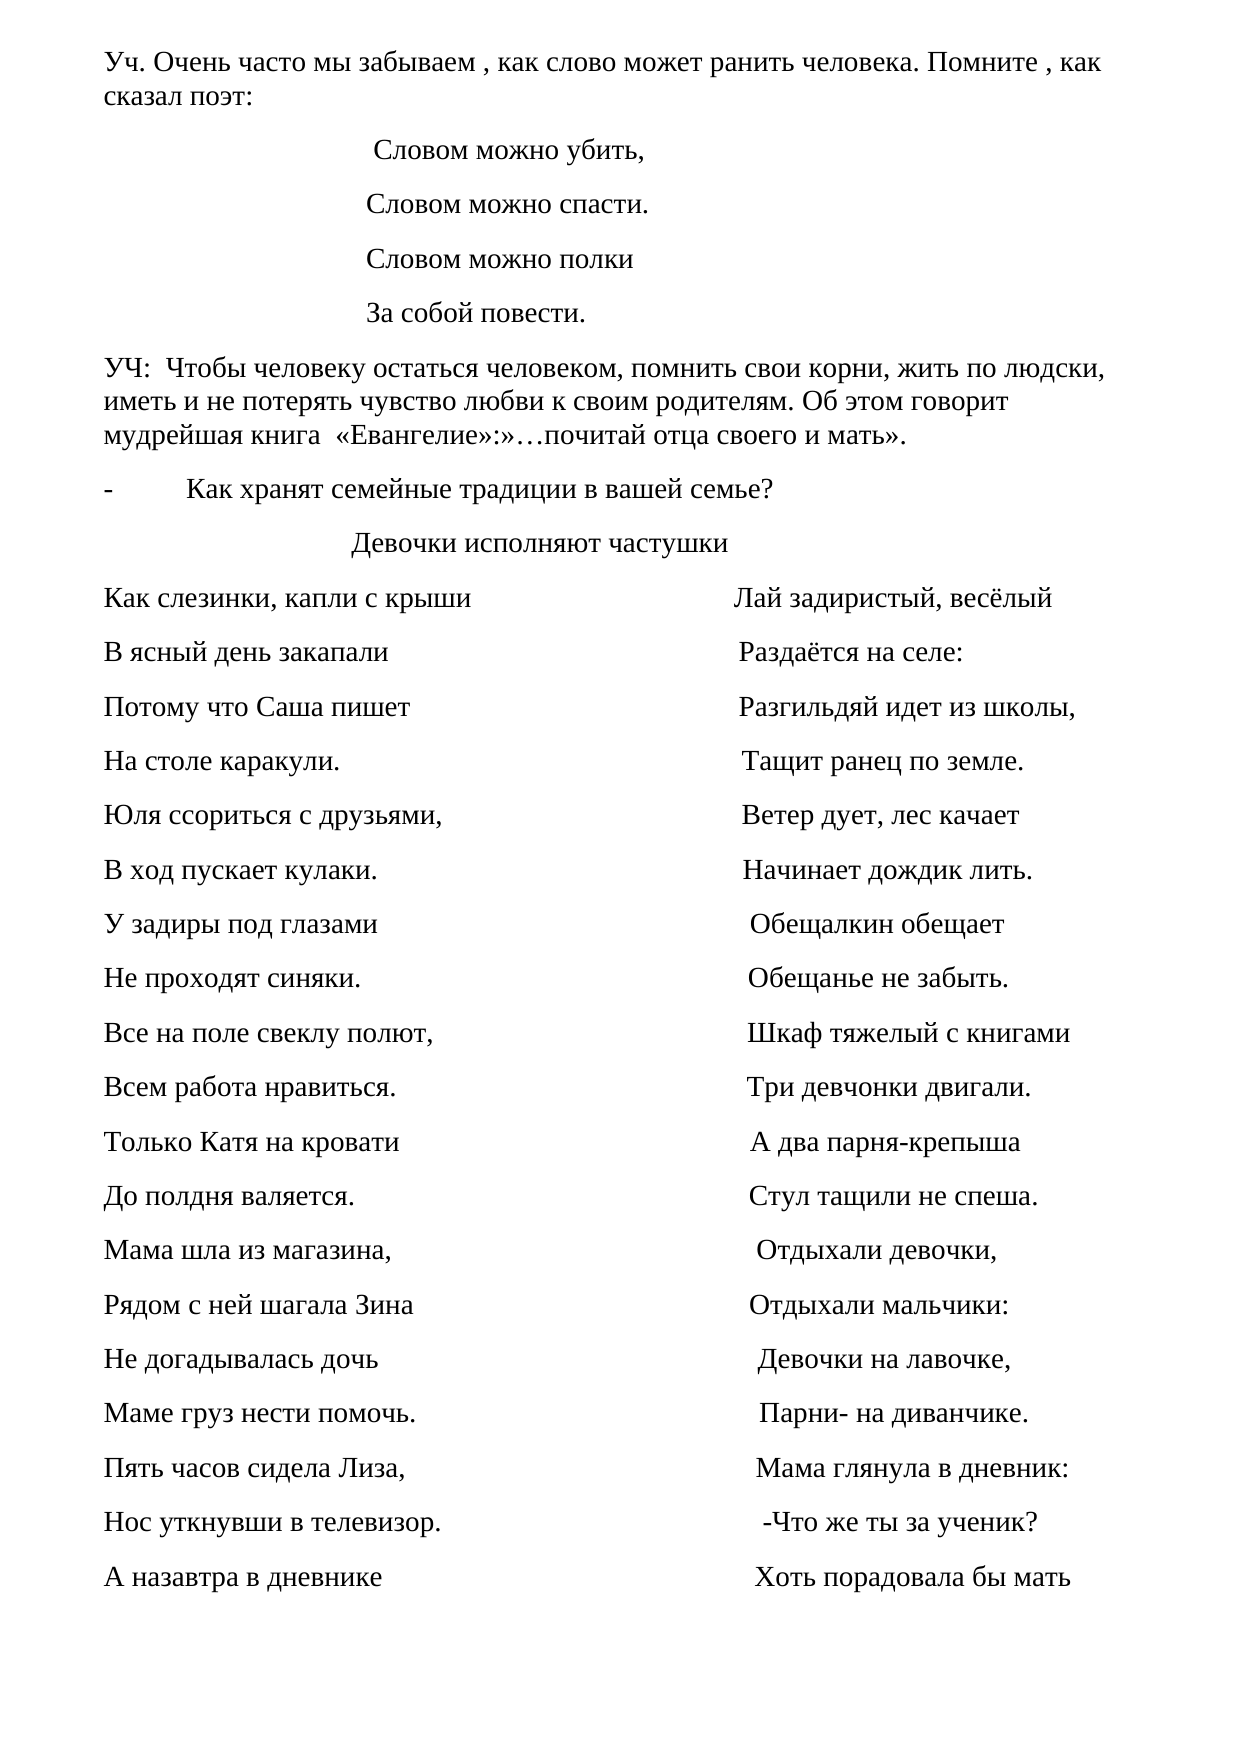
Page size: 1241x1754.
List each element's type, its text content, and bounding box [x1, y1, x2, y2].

text Юля ссориться с друзьями, Ветер дует, лес качает [103, 797, 1152, 831]
text За собой повести. [103, 295, 1152, 329]
text УЧ: Чтобы человеку остаться человеком, помнить свои корни, жить по людски, иметь и не потерять чувство любви к своим родителям. Об этом говорит мудрейшая книга «Евангелие»:»…почитай отца своего и мать». [103, 350, 1152, 450]
text Потому что Саша пишет Разгильдяй идет из школы, [103, 689, 1152, 722]
text До полдня валяется. Стул тащили не спеша. [103, 1178, 1152, 1212]
text Все на поле свеклу полют, Шкаф тяжелый с книгами [103, 1015, 1152, 1048]
text Словом можно полки [103, 241, 1152, 274]
text Рядом с ней шагала Зина Отдыхали мальчики: [103, 1287, 1152, 1320]
text Девочки исполняют частушки [103, 526, 1152, 559]
text Словом можно убить, [103, 132, 1152, 166]
text - Как хранят семейные традиции в вашей семье? [103, 471, 1152, 505]
text На столе каракули. Тащит ранец по земле. [103, 743, 1152, 777]
text Только Катя на кровати А два парня-крепыша [103, 1124, 1152, 1157]
text В ясный день закапали Раздаётся на селе: [103, 634, 1152, 668]
text Пять часов сидела Лиза, Мама глянула в дневник: [103, 1450, 1152, 1483]
text Не проходят синяки. Обещанье не забыть. [103, 961, 1152, 994]
text Нос уткнувши в телевизор. -Что же ты за ученик? [103, 1504, 1152, 1538]
text Всем работа нравиться. Три девчонки двигали. [103, 1069, 1152, 1103]
text У задиры под глазами Обещалкин обещает [103, 906, 1152, 940]
text Уч. Очень часто мы забываем , как слово может ранить человека. Помните , как сказал поэт: [103, 44, 1152, 111]
text Как слезинки, капли с крыши Лай задиристый, весёлый [103, 580, 1152, 613]
text Не догадывалась дочь Девочки на лавочке, [103, 1341, 1152, 1375]
text Мама шла из магазина, Отдыхали девочки, [103, 1232, 1152, 1266]
text В ход пускает кулаки. Начинает дождик лить. [103, 852, 1152, 885]
text Словом можно спасти. [103, 187, 1152, 220]
text А назавтра в дневнике Хоть порадовала бы мать [103, 1559, 1152, 1592]
text Маме груз нести помочь. Парни- на диванчике. [103, 1396, 1152, 1429]
